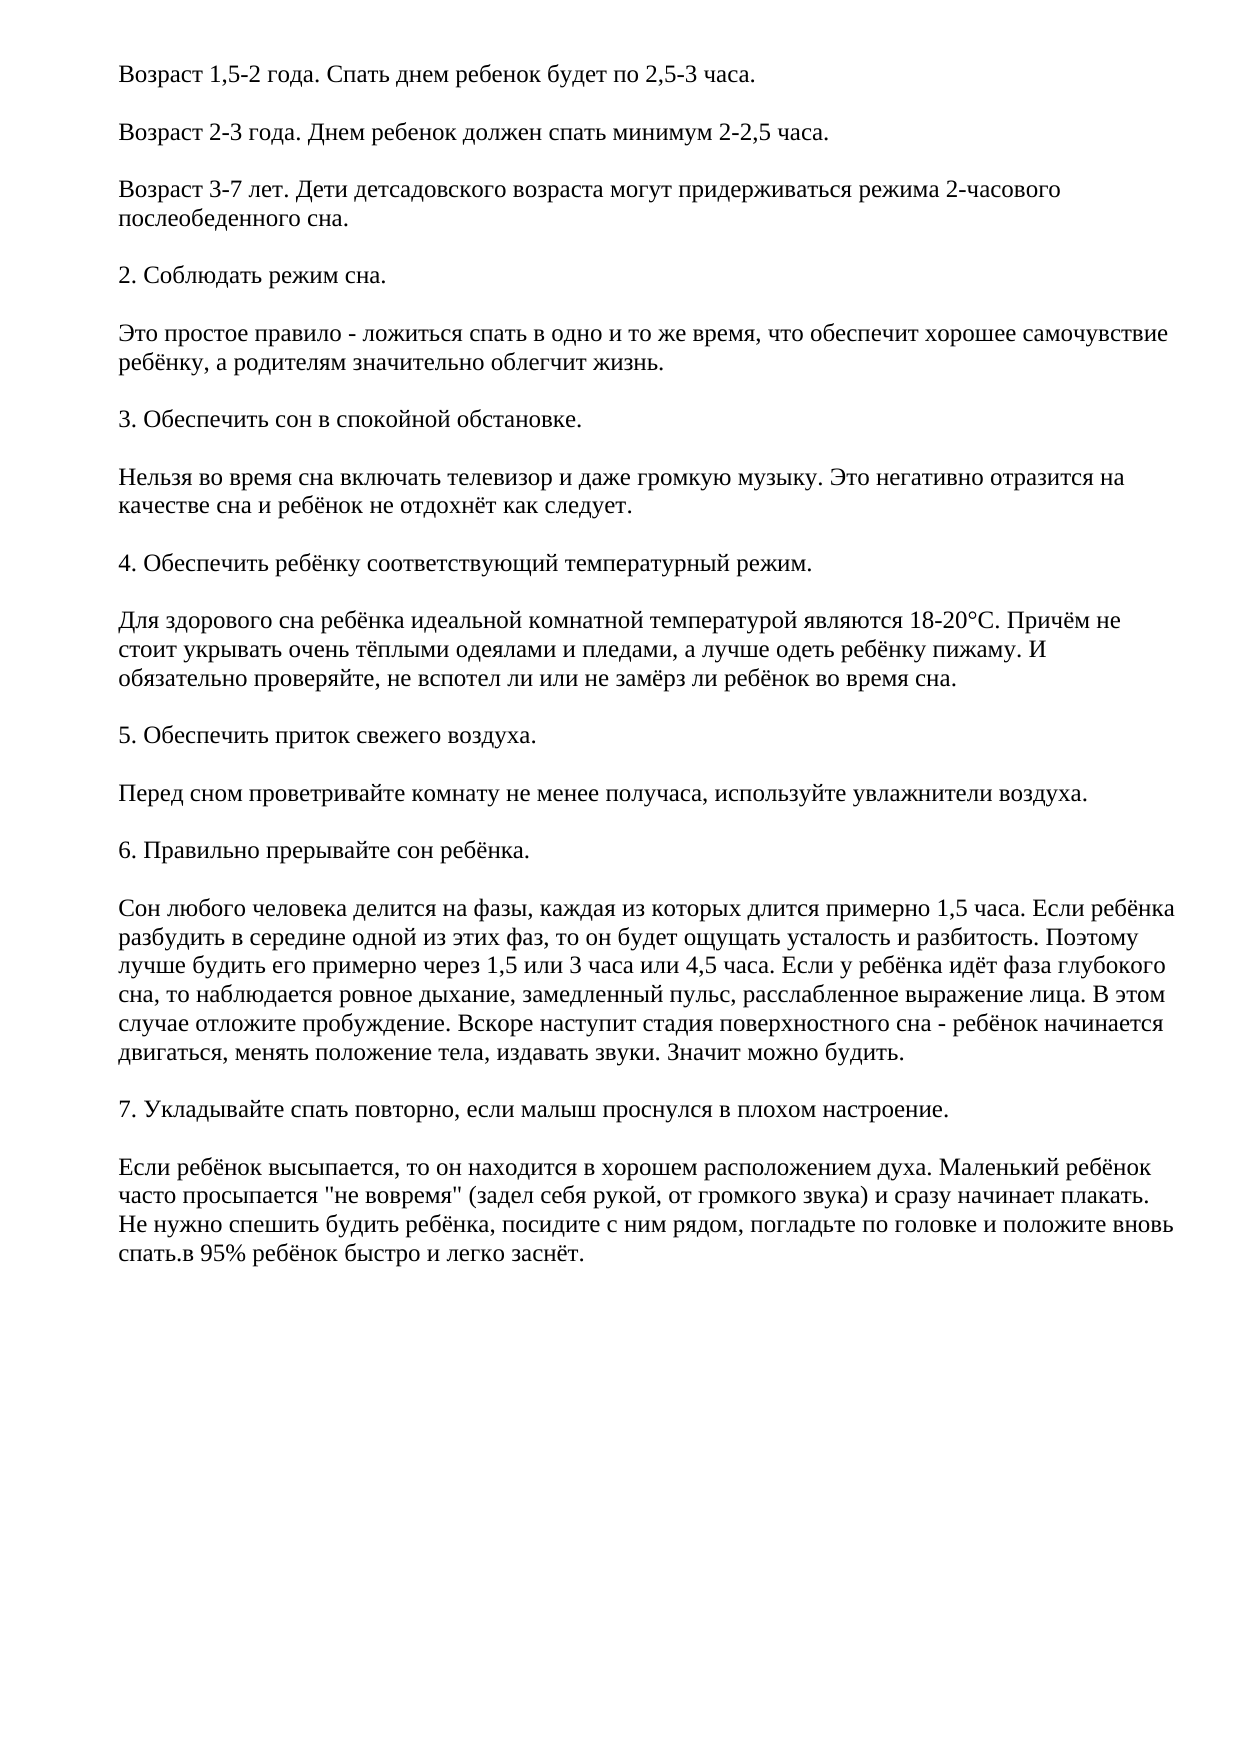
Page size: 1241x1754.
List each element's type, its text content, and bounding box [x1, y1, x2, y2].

text Если ребёнок высыпается, то он находится в хорошем расположением духа. Маленький ребёнок часто просыпается "не вовремя" (задел себя рукой, от громкого звука) и сразу начинает плакать. Не нужно спешить будить ребёнка, посидите с ним рядом, погладьте по головке и положите вновь спать.в 95% ребёнок быстро и легко заснёт. [118, 1152, 1181, 1267]
text 7. Укладывайте спать повторно, если малыш проснулся в плохом настроение. [118, 1094, 1181, 1123]
text Возраст 1,5-2 года. Спать днем ребенок будет по 2,5-3 часа. [118, 59, 1181, 88]
text Нельзя во время сна включать телевизор и даже громкую музыку. Это негативно отразится на качестве сна и ребёнок не отдохнёт как следует. [118, 462, 1181, 519]
text Для здорового сна ребёнка идеальной комнатной температурой являются 18-20°С. Причём не стоит укрывать очень тёплыми одеялами и пледами, а лучше одеть ребёнку пижаму. И обязательно проверяйте, не вспотел ли или не замёрз ли ребёнок во время сна. [118, 605, 1181, 692]
text 6. Правильно прерывайте сон ребёнка. [118, 835, 1181, 864]
text 2. Соблюдать режим сна. [118, 260, 1181, 289]
text 4. Обеспечить ребёнку соответствующий температурный режим. [118, 548, 1181, 577]
text Возраст 3-7 лет. Дети детсадовского возраста могут придерживаться режима 2-часового послеобеденного сна. [118, 174, 1181, 232]
text Это простое правило - ложиться спать в одно и то же время, что обеспечит хорошее самочувствие ребёнку, а родителям значительно облегчит жизнь. [118, 318, 1181, 375]
text Сон любого человека делится на фазы, каждая из которых длится примерно 1,5 часа. Если ребёнка разбудить в середине одной из этих фаз, то он будет ощущать усталость и разбитость. Поэтому лучше будить его примерно через 1,5 или 3 часа или 4,5 часа. Если у ребёнка идёт фаза глубокого сна, то наблюдается ровное дыхание, замедленный пульс, расслабленное выражение лица. В этом случае отложите пробуждение. Вскоре наступит стадия поверхностного сна - ребёнок начинается двигаться, менять положение тела, издавать звуки. Значит можно будить. [118, 893, 1181, 1065]
text 5. Обеспечить приток свежего воздуха. [118, 720, 1181, 749]
text Возраст 2-3 года. Днем ребенок должен спать минимум 2-2,5 часа. [118, 117, 1181, 145]
text 3. Обеспечить сон в спокойной обстановке. [118, 404, 1181, 433]
text Перед сном проветривайте комнату не менее получаса, используйте увлажнители воздуха. [118, 778, 1181, 807]
